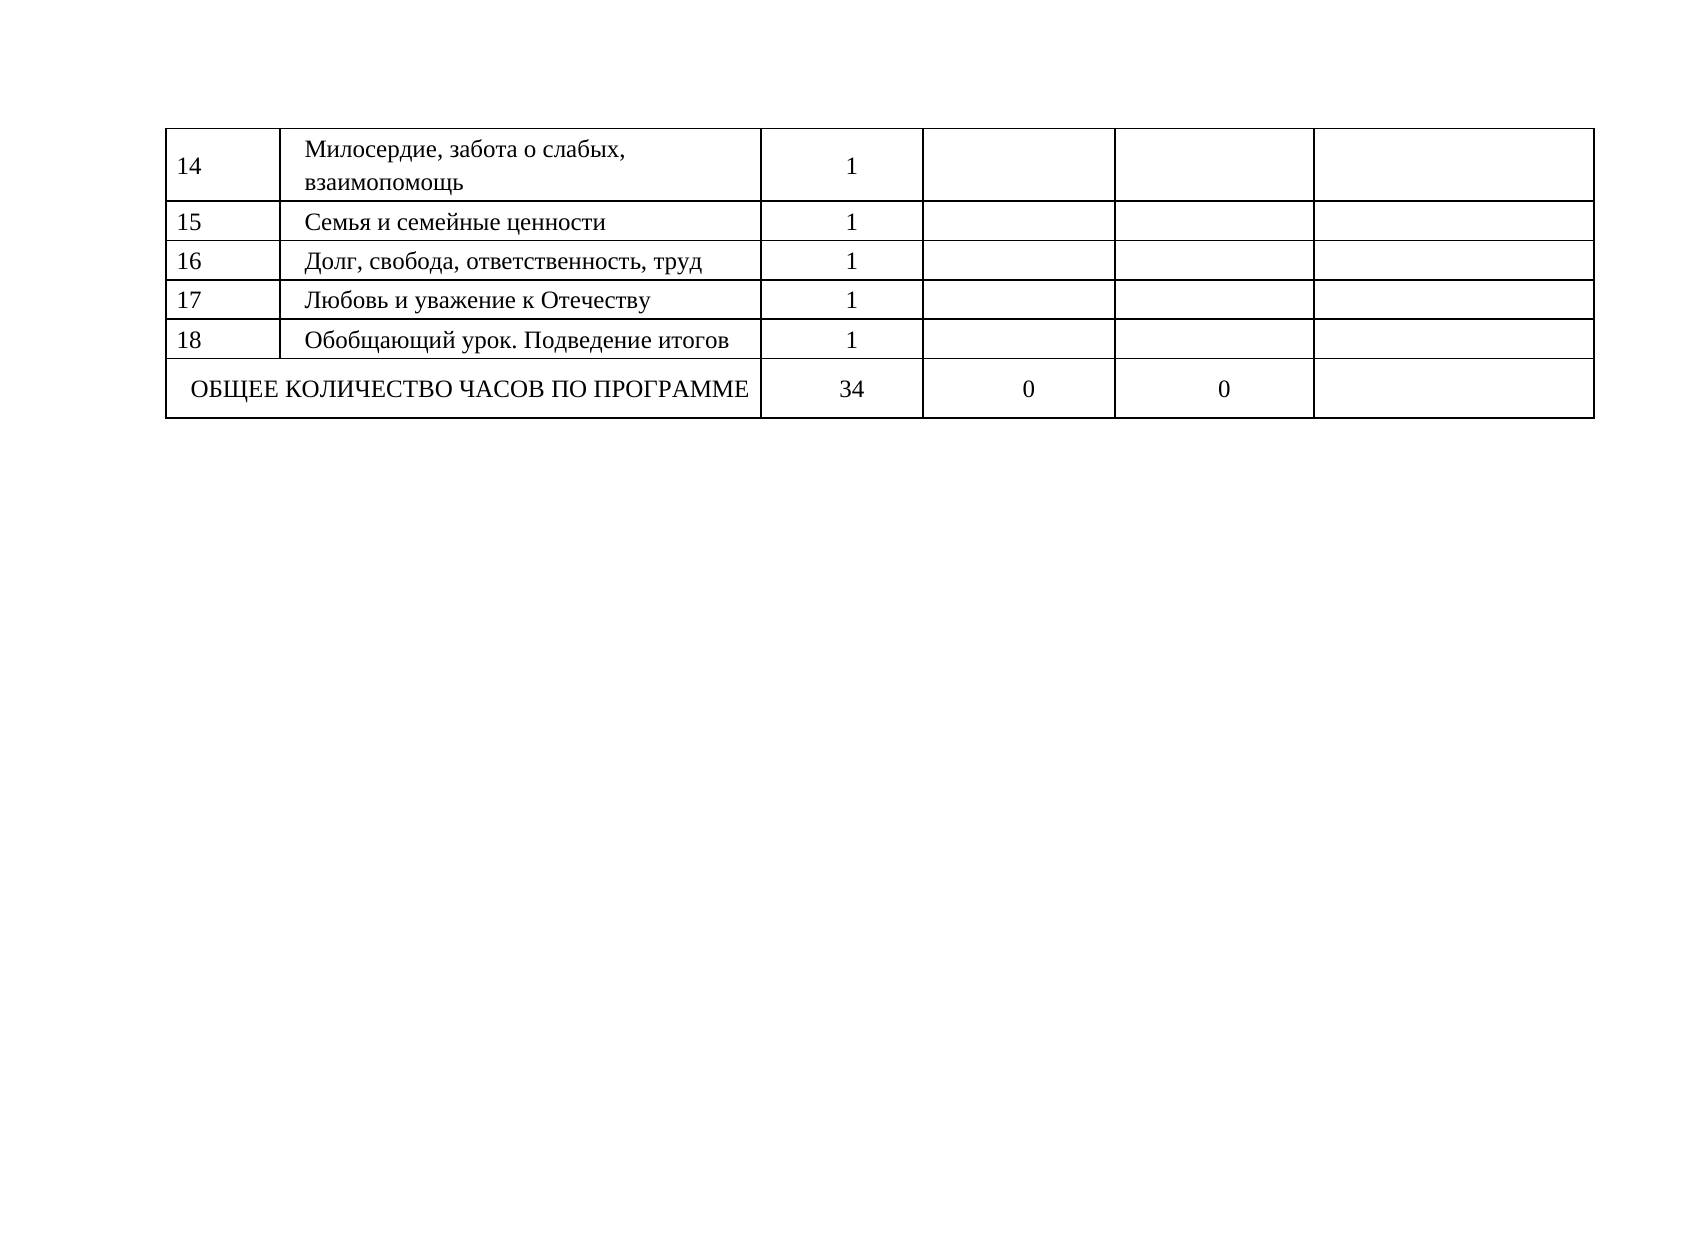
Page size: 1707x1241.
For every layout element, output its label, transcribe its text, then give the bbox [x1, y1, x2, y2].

table_cell 1 [762, 281, 922, 318]
table_cell [924, 281, 1114, 318]
table_cell Любовь и уважение к Отечеству [281, 281, 760, 318]
table_cell 1 [762, 202, 922, 239]
table_cell 15 [167, 202, 279, 239]
table_cell [1315, 359, 1593, 417]
table_cell Семья и семейные ценности [281, 202, 760, 239]
table_cell 1 [762, 129, 922, 200]
table_cell [924, 320, 1114, 358]
table_cell ОБЩЕЕ КОЛИЧЕСТВО ЧАСОВ ПО ПРОГРАММЕ [167, 359, 760, 417]
table_cell Милосердие, забота о слабых, взаимопомощь [281, 129, 760, 200]
table_cell 0 [1116, 359, 1313, 417]
table_cell 18 [167, 320, 279, 358]
table_cell [1116, 241, 1313, 279]
table_cell Долг, свобода, ответственность, труд [281, 241, 760, 279]
table_cell [1315, 241, 1593, 279]
table_cell [1315, 320, 1593, 358]
table_cell [1116, 281, 1313, 318]
table_cell 16 [167, 241, 279, 279]
table_cell [1315, 202, 1593, 239]
table_cell [1315, 281, 1593, 318]
table_cell 17 [167, 281, 279, 318]
table_cell [1116, 202, 1313, 239]
table_cell [924, 202, 1114, 239]
table_cell 1 [762, 241, 922, 279]
table_cell [924, 129, 1114, 200]
table_cell [1315, 129, 1593, 200]
table_cell [1116, 320, 1313, 358]
table_cell 1 [762, 320, 922, 358]
table_cell Обобщающий урок. Подведение итогов [281, 320, 760, 358]
table_cell 34 [762, 359, 922, 417]
table_cell [1116, 129, 1313, 200]
table_cell 0 [924, 359, 1114, 417]
table_cell 14 [167, 129, 279, 200]
table_cell [924, 241, 1114, 279]
